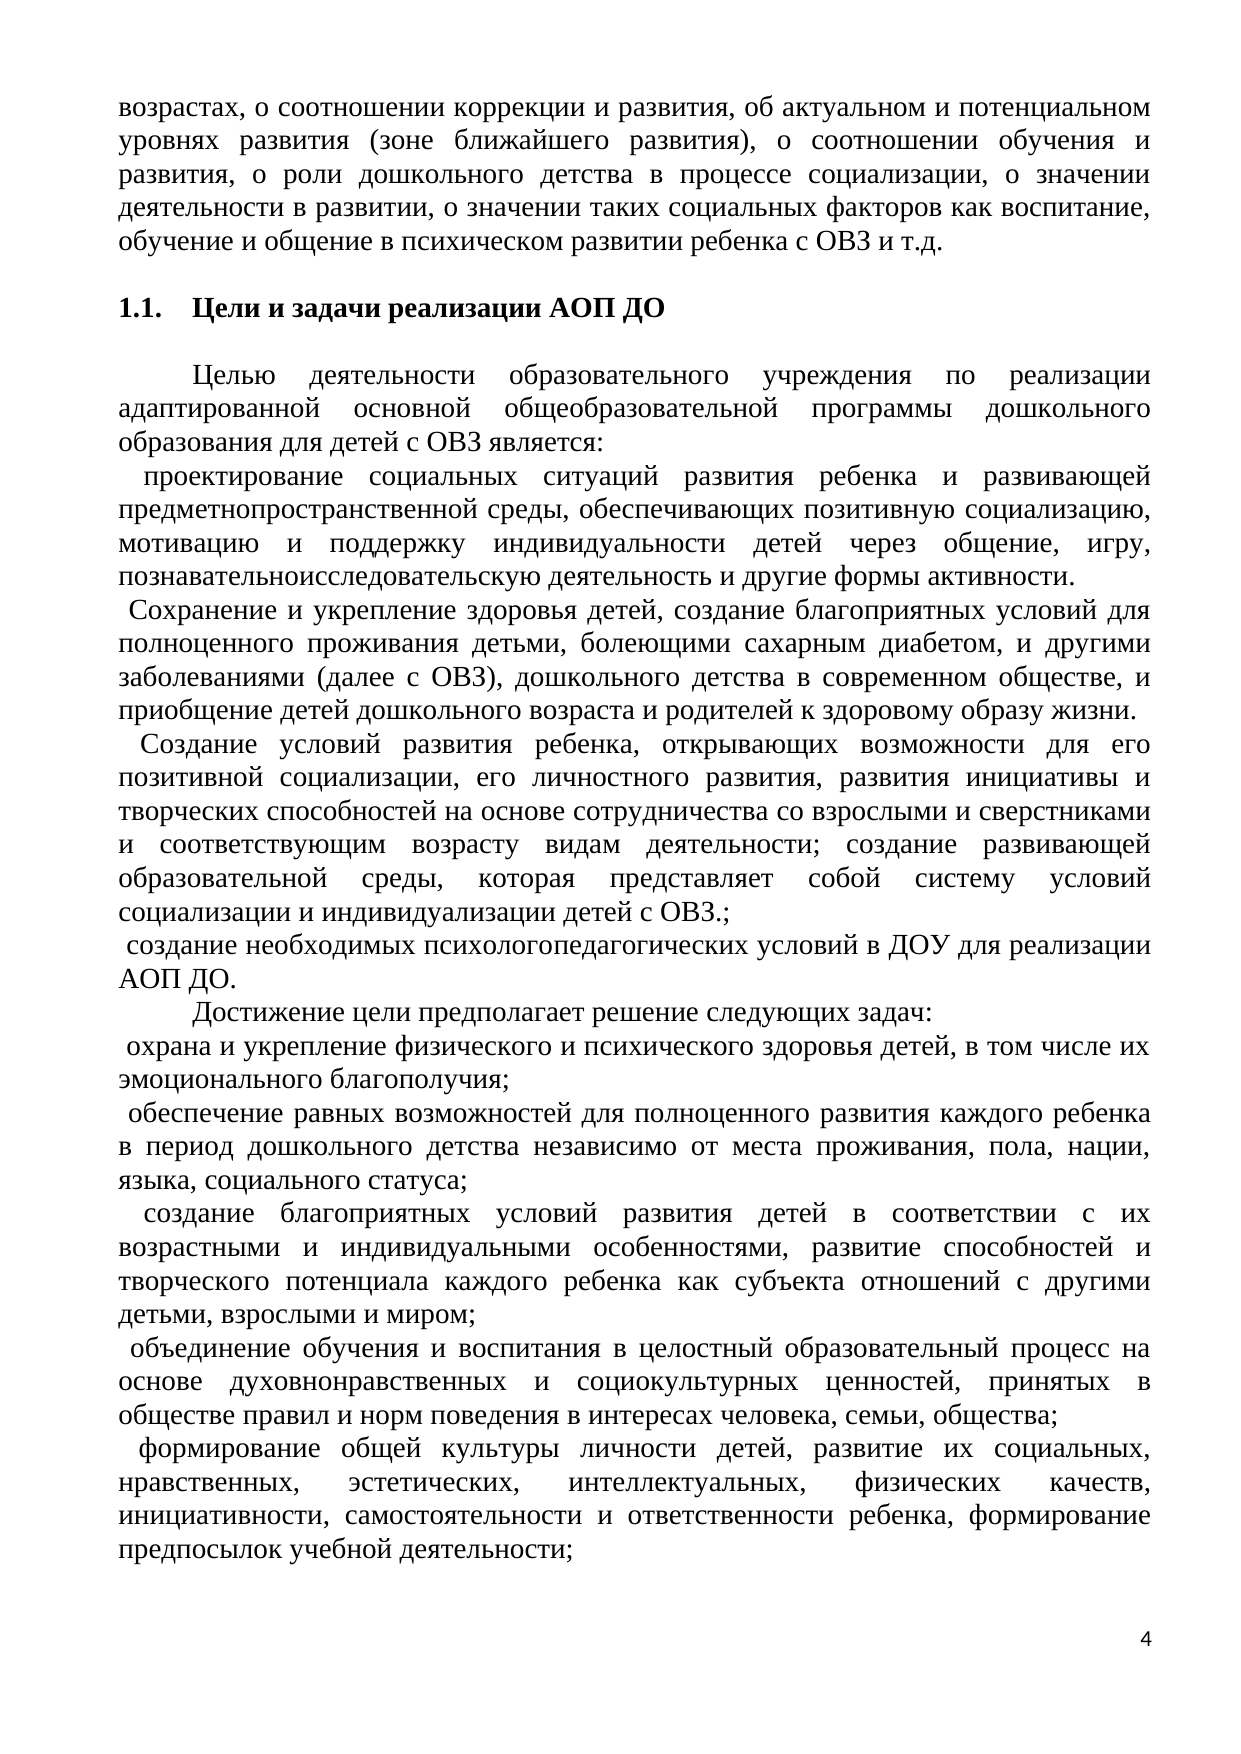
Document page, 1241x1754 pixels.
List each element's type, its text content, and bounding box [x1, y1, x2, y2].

text ­ формирование общей культуры личности детей, развитие их социальных, нравственных, эстетических, интеллектуальных, физических качеств, инициативности, самостоятельности и ответственности ребенка, формирование предпосылок учебной деятельности; [118, 1430, 1152, 1564]
text ­ Создание условий развития ребенка, открывающих возможности для его позитивной социализации, его личностного развития, развития инициативы и творческих способностей на основе сотрудничества со взрослыми и сверстниками и соответствующим возрасту видам деятельности; создание развивающей образовательной среды, которая представляет собой систему условий социализации и индивидуализации детей с ОВЗ.; [118, 726, 1152, 927]
text Достижение цели предполагает решение следующих задач: [118, 994, 1152, 1028]
text ­ охрана и укрепление физического и психического здоровья детей, в том числе их эмоционального благополучия; [118, 1028, 1152, 1095]
text ­ создание благоприятных условий развития детей в соответствии с их возрастными и индивидуальными особенностями, развитие способностей и творческого потенциала каждого ребенка как субъекта отношений с другими детьми, взрослыми и миром; [118, 1196, 1152, 1330]
text Целью деятельности образовательного учреждения по реализации адаптированной основной общеобразовательной программы дошкольного образования для детей с ОВЗ является: [118, 357, 1152, 458]
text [118, 89, 1152, 256]
text ­ объединение обучения и воспитания в целостный образовательный процесс на основе духовно­нравственных и социокультурных ценностей, принятых в обществе правил и норм поведения в интересах человека, семьи, общества; [118, 1330, 1152, 1430]
text ­ Сохранение и укрепление здоровья детей, создание благоприятных условий для полноценного проживания детьми, болеющими сахарным диабетом, и другими заболеваниями (далее с ОВЗ), дошкольного детства в современном обществе, и приобщение детей дошкольного возраста и родителей к здоровому образу жизни. [118, 592, 1152, 726]
text ­ создание необходимых психолого­педагогических условий в ДОУ для реализации АОП ДО. [118, 927, 1152, 994]
text ­ обеспечение равных возможностей для полноценного развития каждого ребенка в период дошкольного детства независимо от места проживания, пола, нации, языка, социального статуса; [118, 1095, 1152, 1196]
list Цели и задачи реализации АОП ДО [118, 290, 1152, 323]
text ­ проектирование социальных ситуаций развития ребенка и развивающей предметно­пространственной среды, обеспечивающих позитивную социализацию, мотивацию и поддержку индивидуальности детей через общение, игру, познавательно­исследовательскую деятельность и другие формы активности. [118, 458, 1152, 592]
